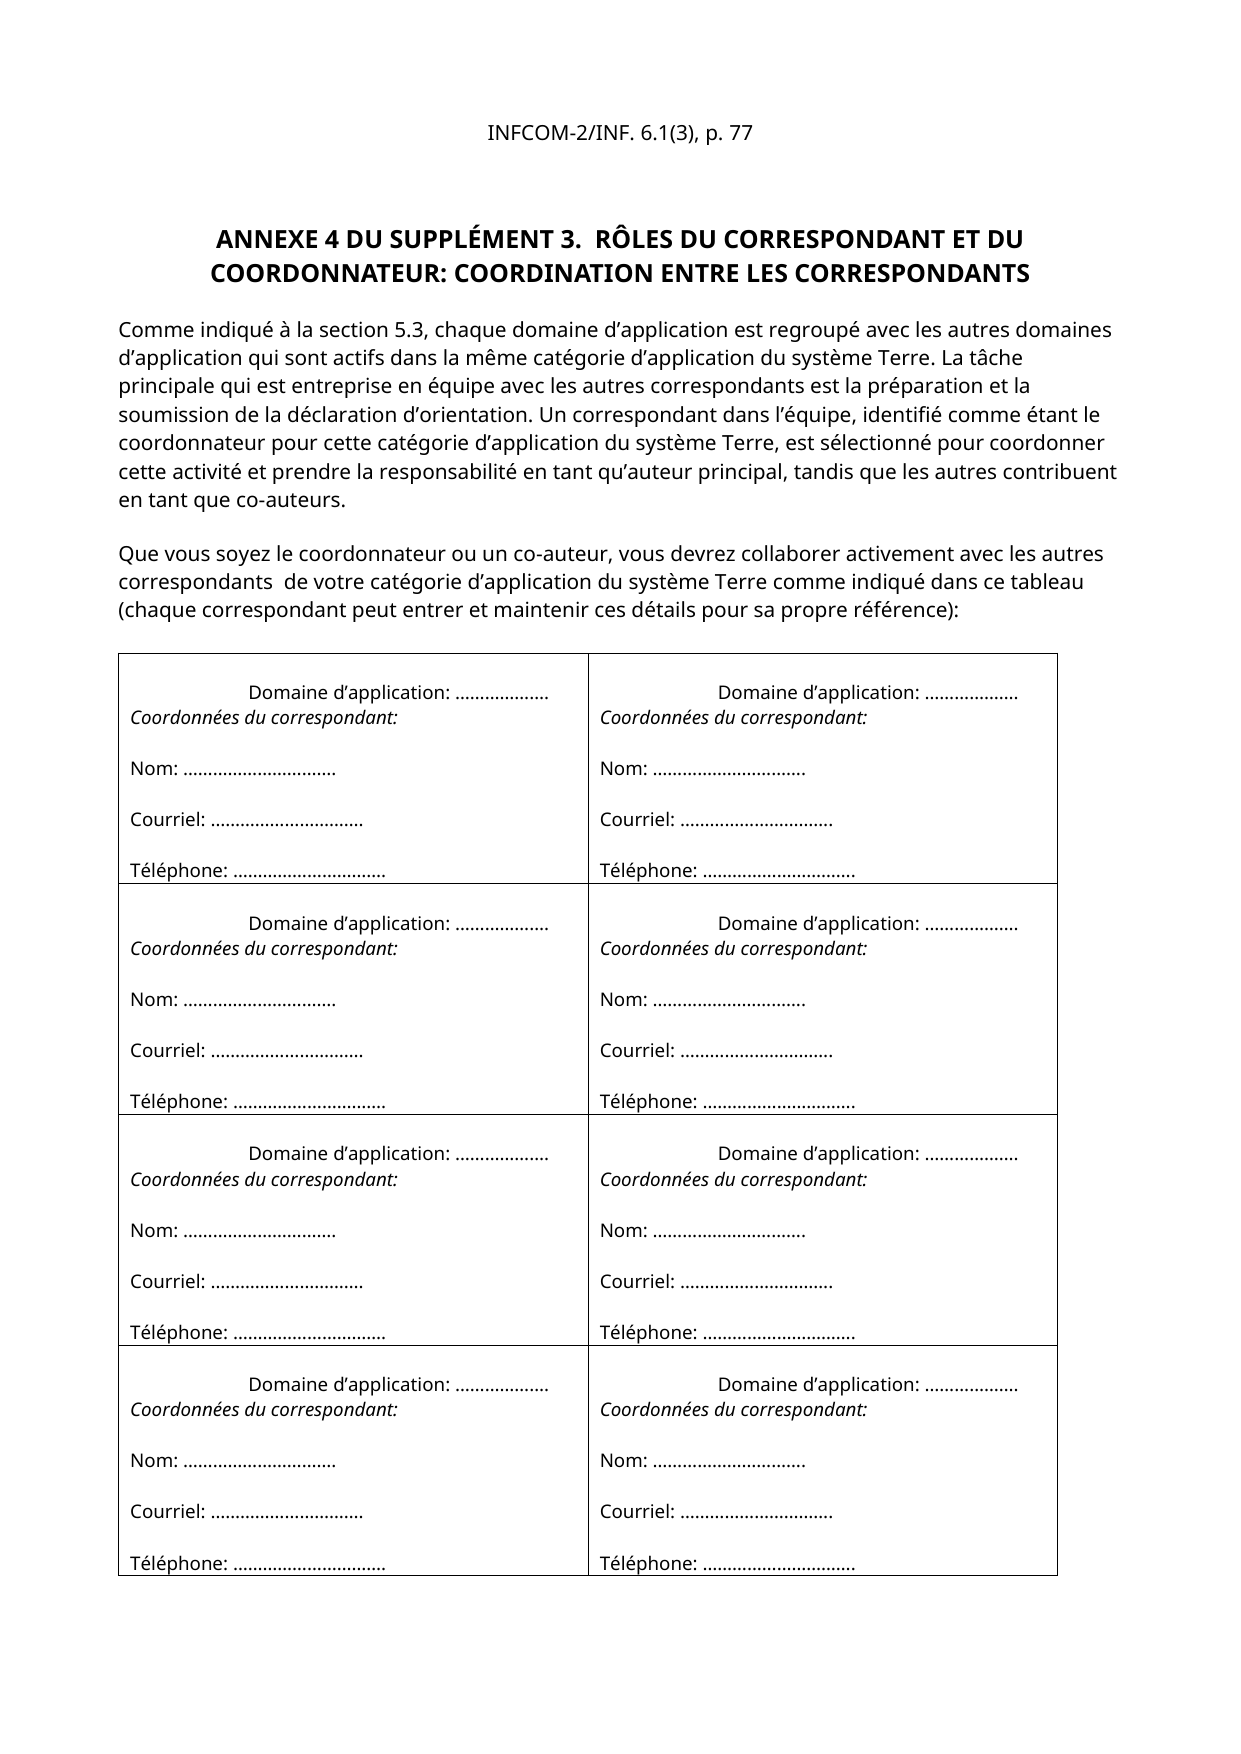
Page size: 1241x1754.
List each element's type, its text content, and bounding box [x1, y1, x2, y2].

table_cell Domaine d’application: ………………. Coordonnées du correspondant: Nom: …………………………. Courriel: …………………………. Téléphone: …………………………. [589, 884, 1057, 1114]
text Comme indiqué à la section 5.3, chaque domaine d’application est regroupé avec les autres domaines d’application qui sont actifs dans la même catégorie d’application du système Terre. La tâche principale qui est entreprise en équipe avec les autres correspondants est la préparation et la soumission de la déclaration d’orientation. Un correspondant dans l’équipe, identifié comme étant le coordonnateur pour cette catégorie d’application du système Terre, est sélectionné pour coordonner cette activité et prendre la responsabilité en tant qu’auteur principal, tandis que les autres contribuent en tant que co-auteurs. [118, 315, 1122, 514]
table_header Domaine d’application: ………………. Coordonnées du correspondant: Nom: …………………………. Courriel: …………………………. Téléphone: …………………………. [589, 654, 1057, 883]
table_cell Domaine d’application: ………………. Coordonnées du correspondant: Nom: …………………………. Courriel: …………………………. Téléphone: …………………………. [119, 884, 588, 1114]
subtitle Annexe 4 du supplÉment 3. RÔles du correspondant et du coordonnateur: coordination entre les correspondants [118, 222, 1122, 290]
table_cell Domaine d’application: ………………. Coordonnées du correspondant: Nom: …………………………. Courriel: …………………………. Téléphone: …………………………. [119, 1346, 588, 1575]
text Que vous soyez le coordonnateur ou un co-auteur, vous devrez collaborer activement avec les autres correspondants de votre catégorie d’application du système Terre comme indiqué dans ce tableau (chaque correspondant peut entrer et maintenir ces détails pour sa propre référence): [118, 539, 1122, 624]
table_cell Domaine d’application: ………………. Coordonnées du correspondant: Nom: …………………………. Courriel: …………………………. Téléphone: …………………………. [589, 1115, 1057, 1345]
table_cell Domaine d’application: ………………. Coordonnées du correspondant: Nom: …………………………. Courriel: …………………………. Téléphone: …………………………. [589, 1346, 1057, 1575]
table_header Domaine d’application: ………………. Coordonnées du correspondant: Nom: …………………………. Courriel: …………………………. Téléphone: …………………………. [119, 654, 588, 883]
table_cell Domaine d’application: ………………. Coordonnées du correspondant: Nom: …………………………. Courriel: …………………………. Téléphone: …………………………. [119, 1115, 588, 1345]
